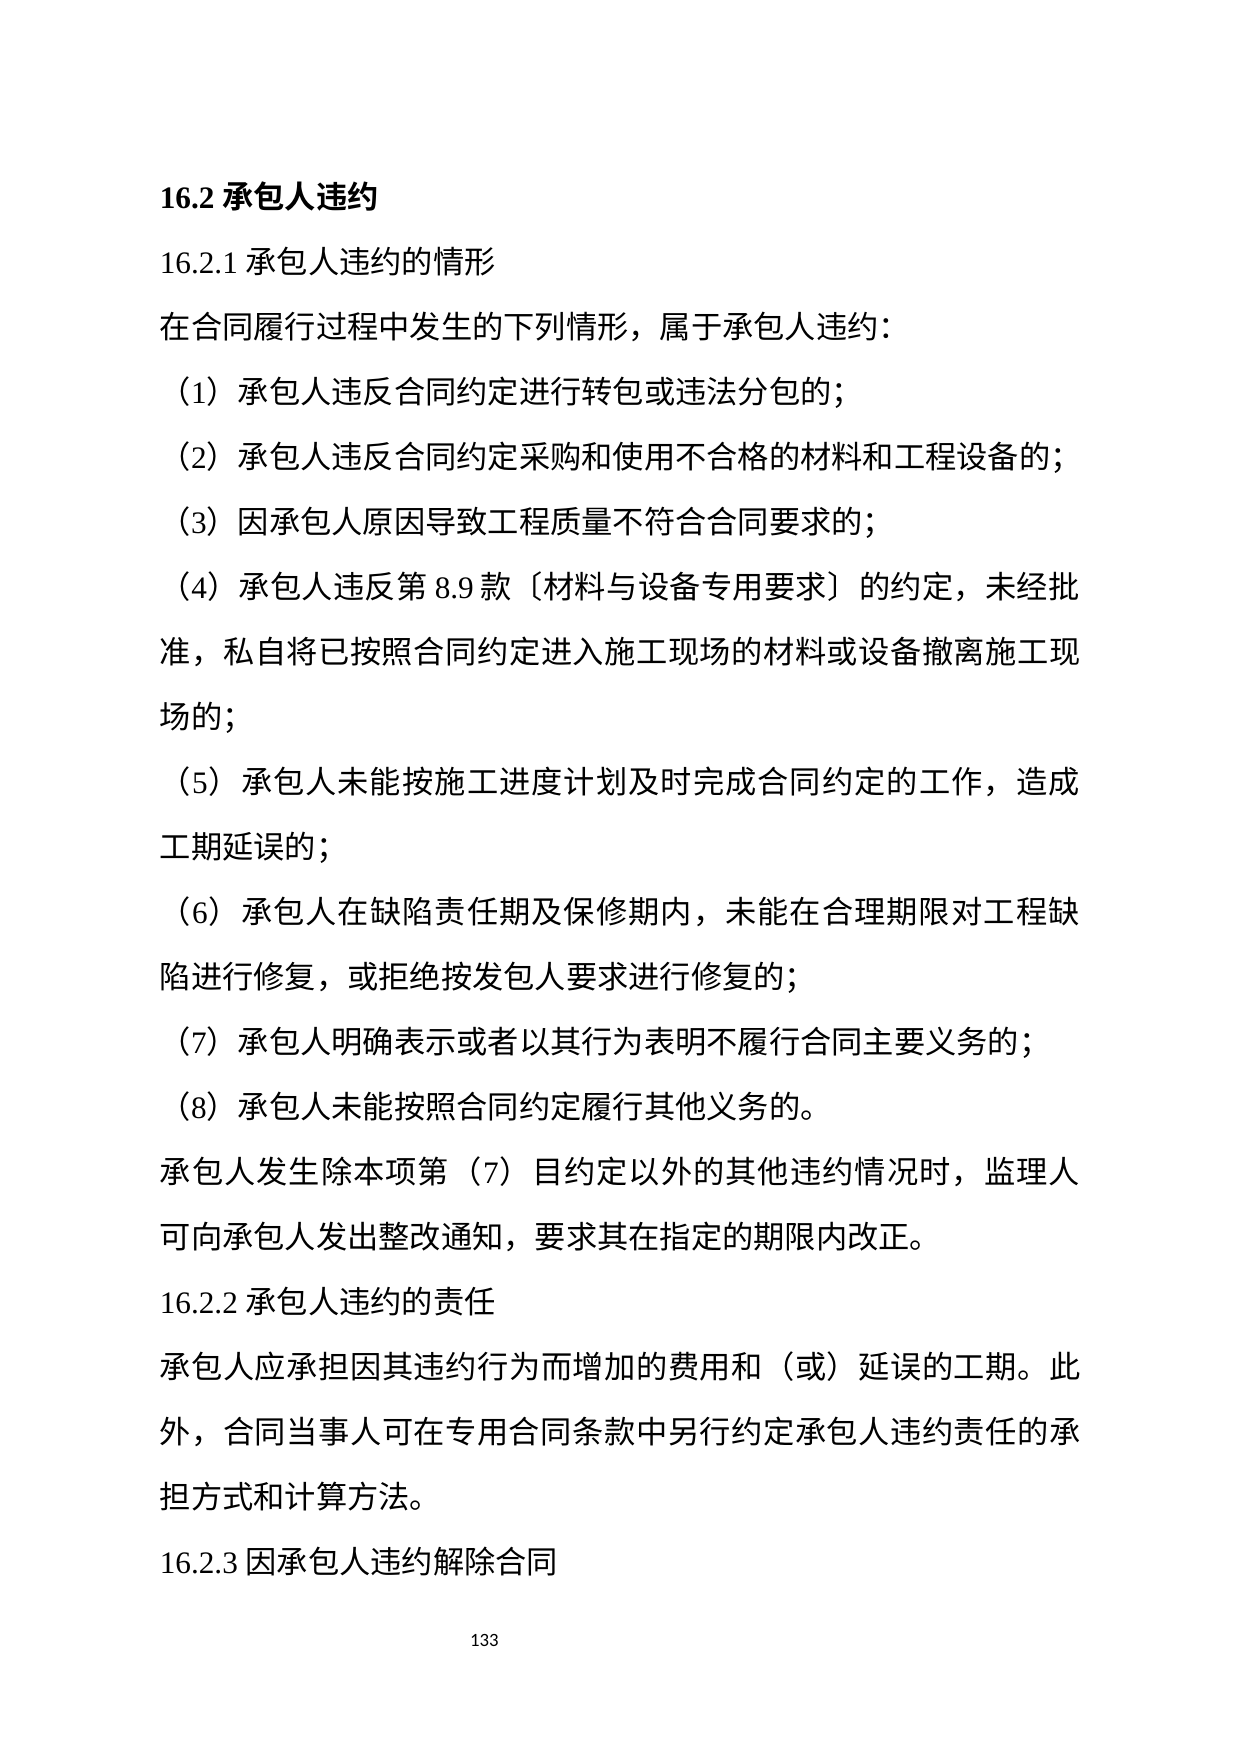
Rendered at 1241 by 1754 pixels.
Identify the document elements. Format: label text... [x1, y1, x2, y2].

text （1）承包人违反合同约定进行转包或违法分包的； [159, 357, 1081, 422]
text 16.2 承包人违约 [159, 162, 1081, 227]
text （7）承包人明确表示或者以其行为表明不履行合同主要义务的； [159, 1007, 1081, 1072]
text （2）承包人违反合同约定采购和使用不合格的材料和工程设备的； [159, 422, 1081, 487]
text 16.2.2 承包人违约的责任 [159, 1267, 1081, 1332]
text 16.2.1 承包人违约的情形 [159, 227, 1081, 292]
text （3）因承包人原因导致工程质量不符合合同要求的； [159, 487, 1081, 552]
text （5）承包人未能按施工进度计划及时完成合同约定的工作，造成工期延误的； [159, 747, 1081, 877]
text 在合同履行过程中发生的下列情形，属于承包人违约： [159, 292, 1081, 357]
text （4）承包人违反第8.9款〔材料与设备专用要求〕的约定，未经批准，私自将已按照合同约定进入施工现场的材料或设备撤离施工现场的； [159, 552, 1081, 747]
text （6）承包人在缺陷责任期及保修期内，未能在合理期限对工程缺陷进行修复，或拒绝按发包人要求进行修复的； [159, 877, 1081, 1007]
text （8）承包人未能按照合同约定履行其他义务的。 [159, 1072, 1081, 1137]
text 承包人发生除本项第（7）目约定以外的其他违约情况时，监理人可向承包人发出整改通知，要求其在指定的期限内改正。 [159, 1137, 1081, 1267]
text 承包人应承担因其违约行为而增加的费用和（或）延误的工期。此外，合同当事人可在专用合同条款中另行约定承包人违约责任的承担方式和计算方法。 [159, 1332, 1081, 1527]
text 16.2.3 因承包人违约解除合同 [159, 1527, 1081, 1592]
